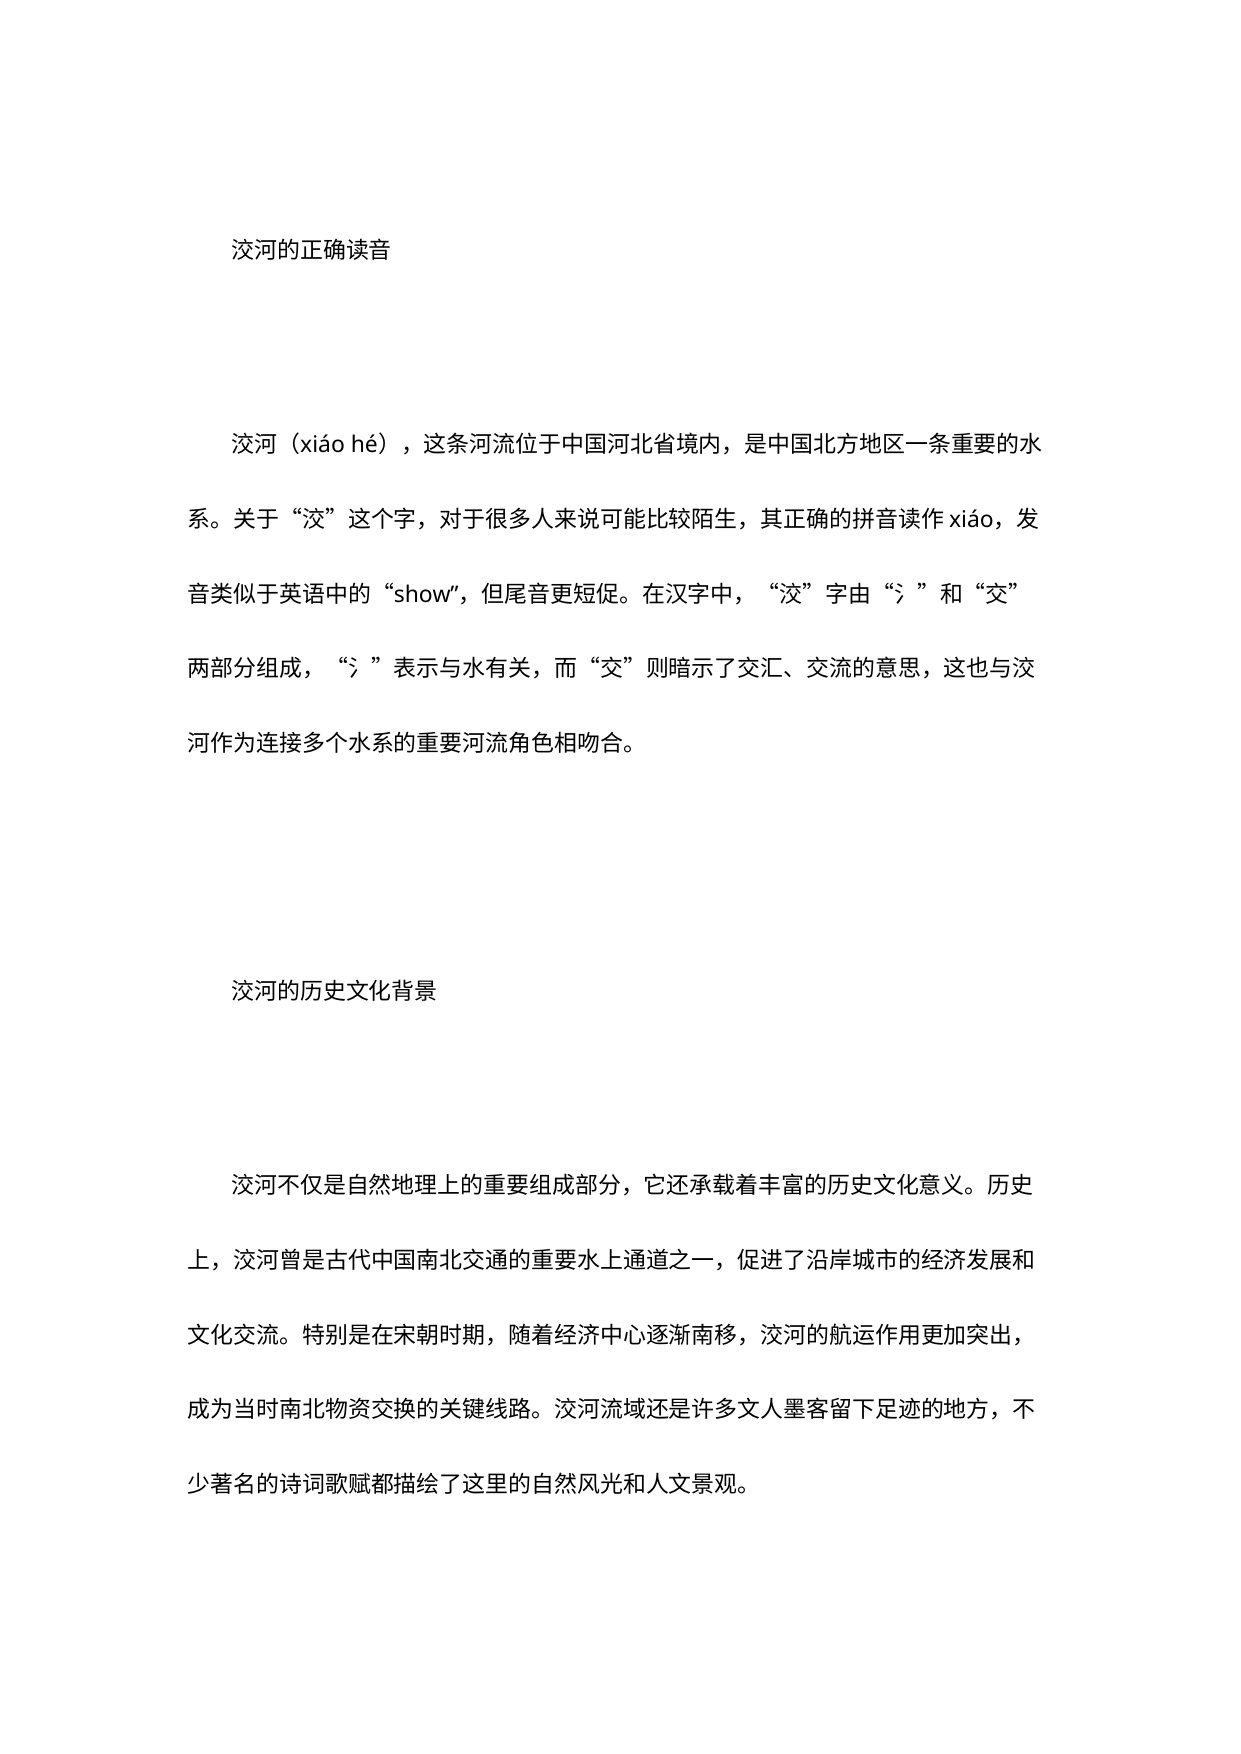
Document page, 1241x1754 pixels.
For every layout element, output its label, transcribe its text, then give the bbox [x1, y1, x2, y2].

text 洨河（xiáo hé），这条河流位于中国河北省境内，是中国北方地区一条重要的水系。关于“洨”这个字，对于很多人来说可能比较陌生，其正确的拼音读作 xiáo，发音类似于英语中的“show”，但尾音更短促。在汉字中，“洨”字由“氵”和“交”两部分组成，“氵”表示与水有关，而“交”则暗示了交汇、交流的意思，这也与洨河作为连接多个水系的重要河流角色相吻合。 [187, 410, 1053, 774]
text 洨河不仅是自然地理上的重要组成部分，它还承载着丰富的历史文化意义。历史上，洨河曾是古代中国南北交通的重要水上通道之一，促进了沿岸城市的经济发展和文化交流。特别是在宋朝时期，随着经济中心逐渐南移，洨河的航运作用更加突出，成为当时南北物资交换的关键线路。洨河流域还是许多文人墨客留下足迹的地方，不少著名的诗词歌赋都描绘了这里的自然风光和人文景观。 [187, 1151, 1053, 1515]
text 洨河的正确读音 [187, 216, 1053, 281]
text 洨河的历史文化背景 [187, 957, 1053, 1022]
